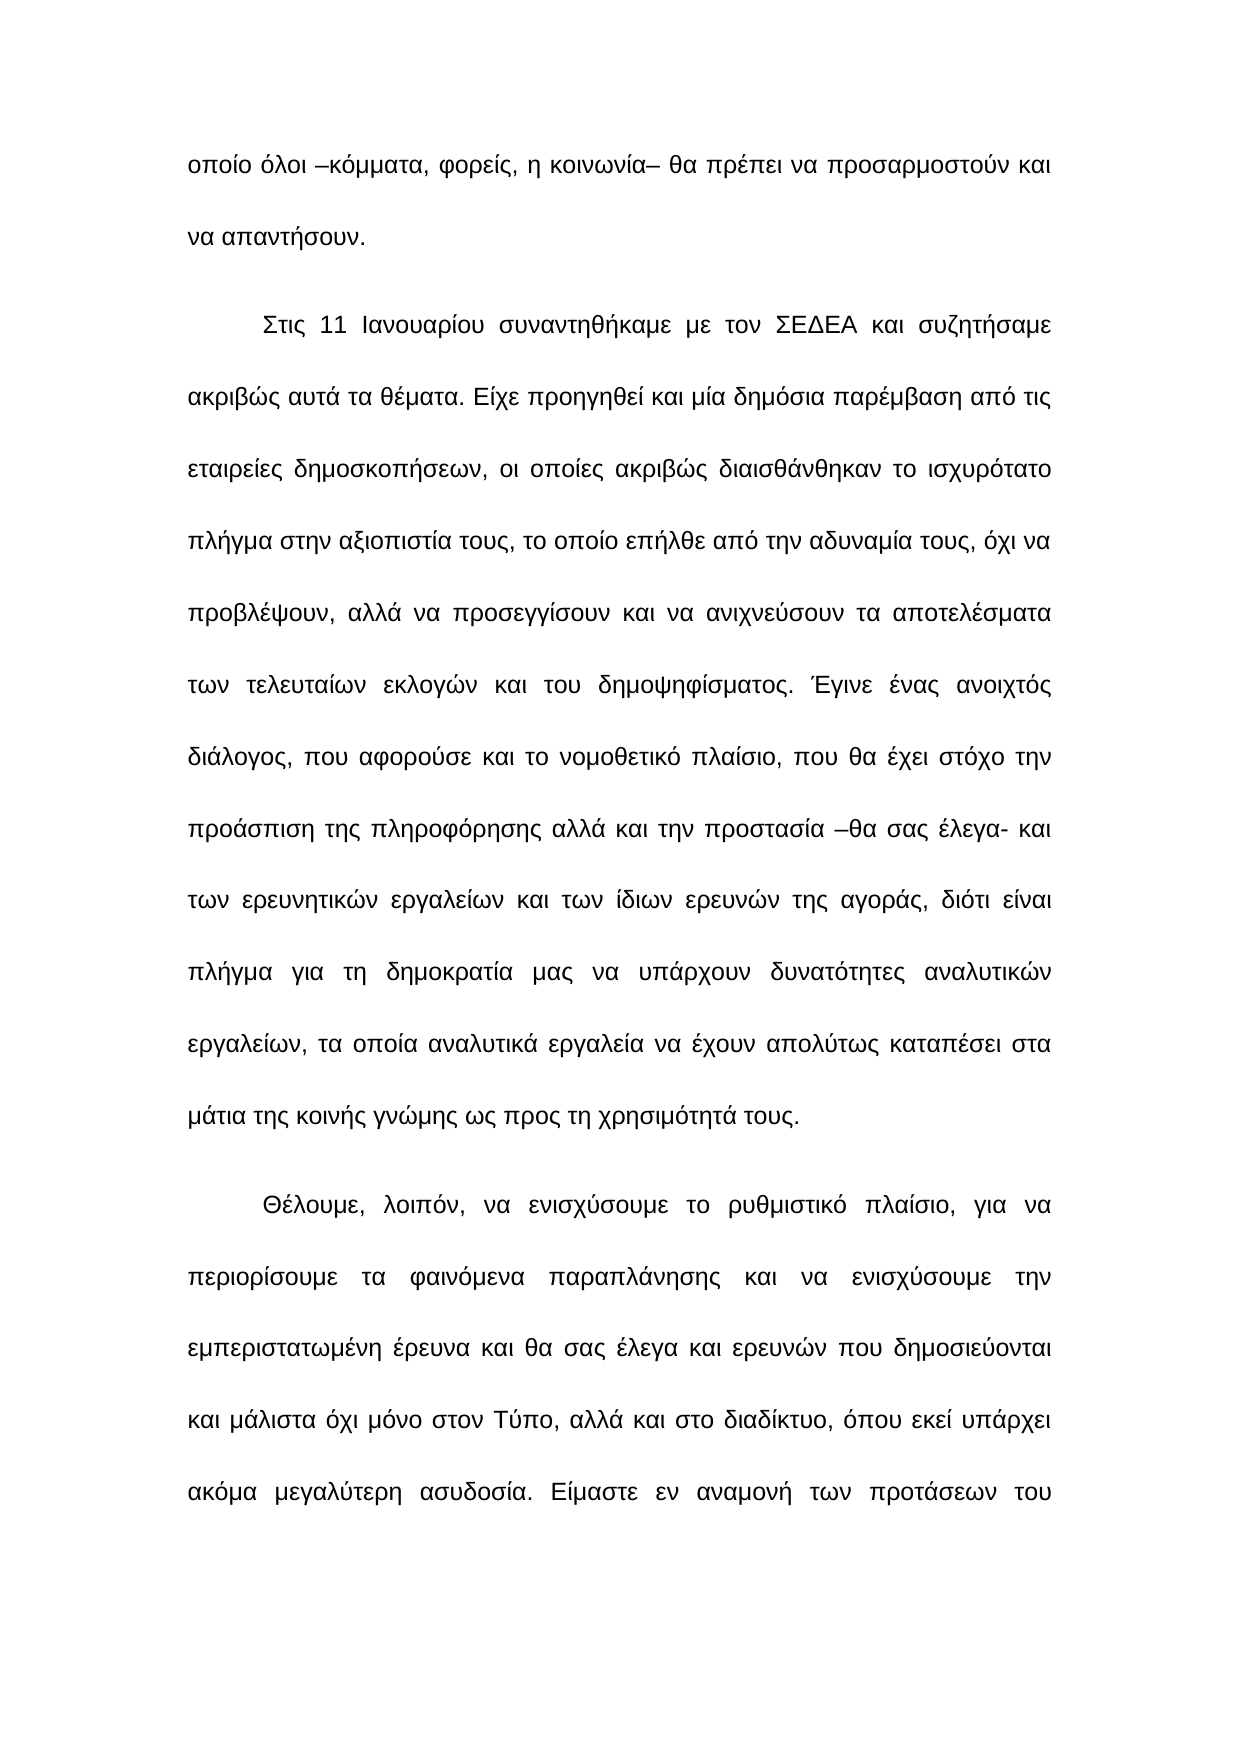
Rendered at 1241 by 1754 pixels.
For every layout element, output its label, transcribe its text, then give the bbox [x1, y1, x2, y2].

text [187, 1189, 1053, 1506]
text Στις 11 Ιανουαρίου συναντηθήκαμε με τον ΣΕΔΕΑ και συζητήσαμε ακριβώς αυτά τα θέματα. Είχε προηγηθεί και μία δημόσια παρέμβαση από τις εταιρείες δημοσκοπήσεων, οι οποίες ακριβώς διαισθάνθηκαν το ισχυρότατο πλήγμα στην αξιοπιστία τους, το οποίο επήλθε από την αδυναμία τους, όχι να προβλέψουν, αλλά να προσεγγίσουν και να ανιχνεύσουν τα αποτελέσματα των τελευταίων εκλογών και του δημοψηφίσματος. Έγινε ένας ανοιχτός διάλογος, που αφορούσε και το νομοθετικό πλαίσιο, που θα έχει στόχο την προάσπιση της πληροφόρησης αλλά και την προστασία –θα σας έλεγα- και των ερευνητικών εργαλείων και των ίδιων ερευνών της αγοράς, διότι είναι πλήγμα για τη δημοκρατία μας να υπάρχουν δυνατότητες αναλυτικών εργαλείων, τα οποία αναλυτικά εργαλεία να έχουν απολύτως καταπέσει στα μάτια της κοινής γνώμης ως προς τη χρησιμότητά τους. [187, 310, 1053, 1130]
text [187, 150, 1053, 251]
